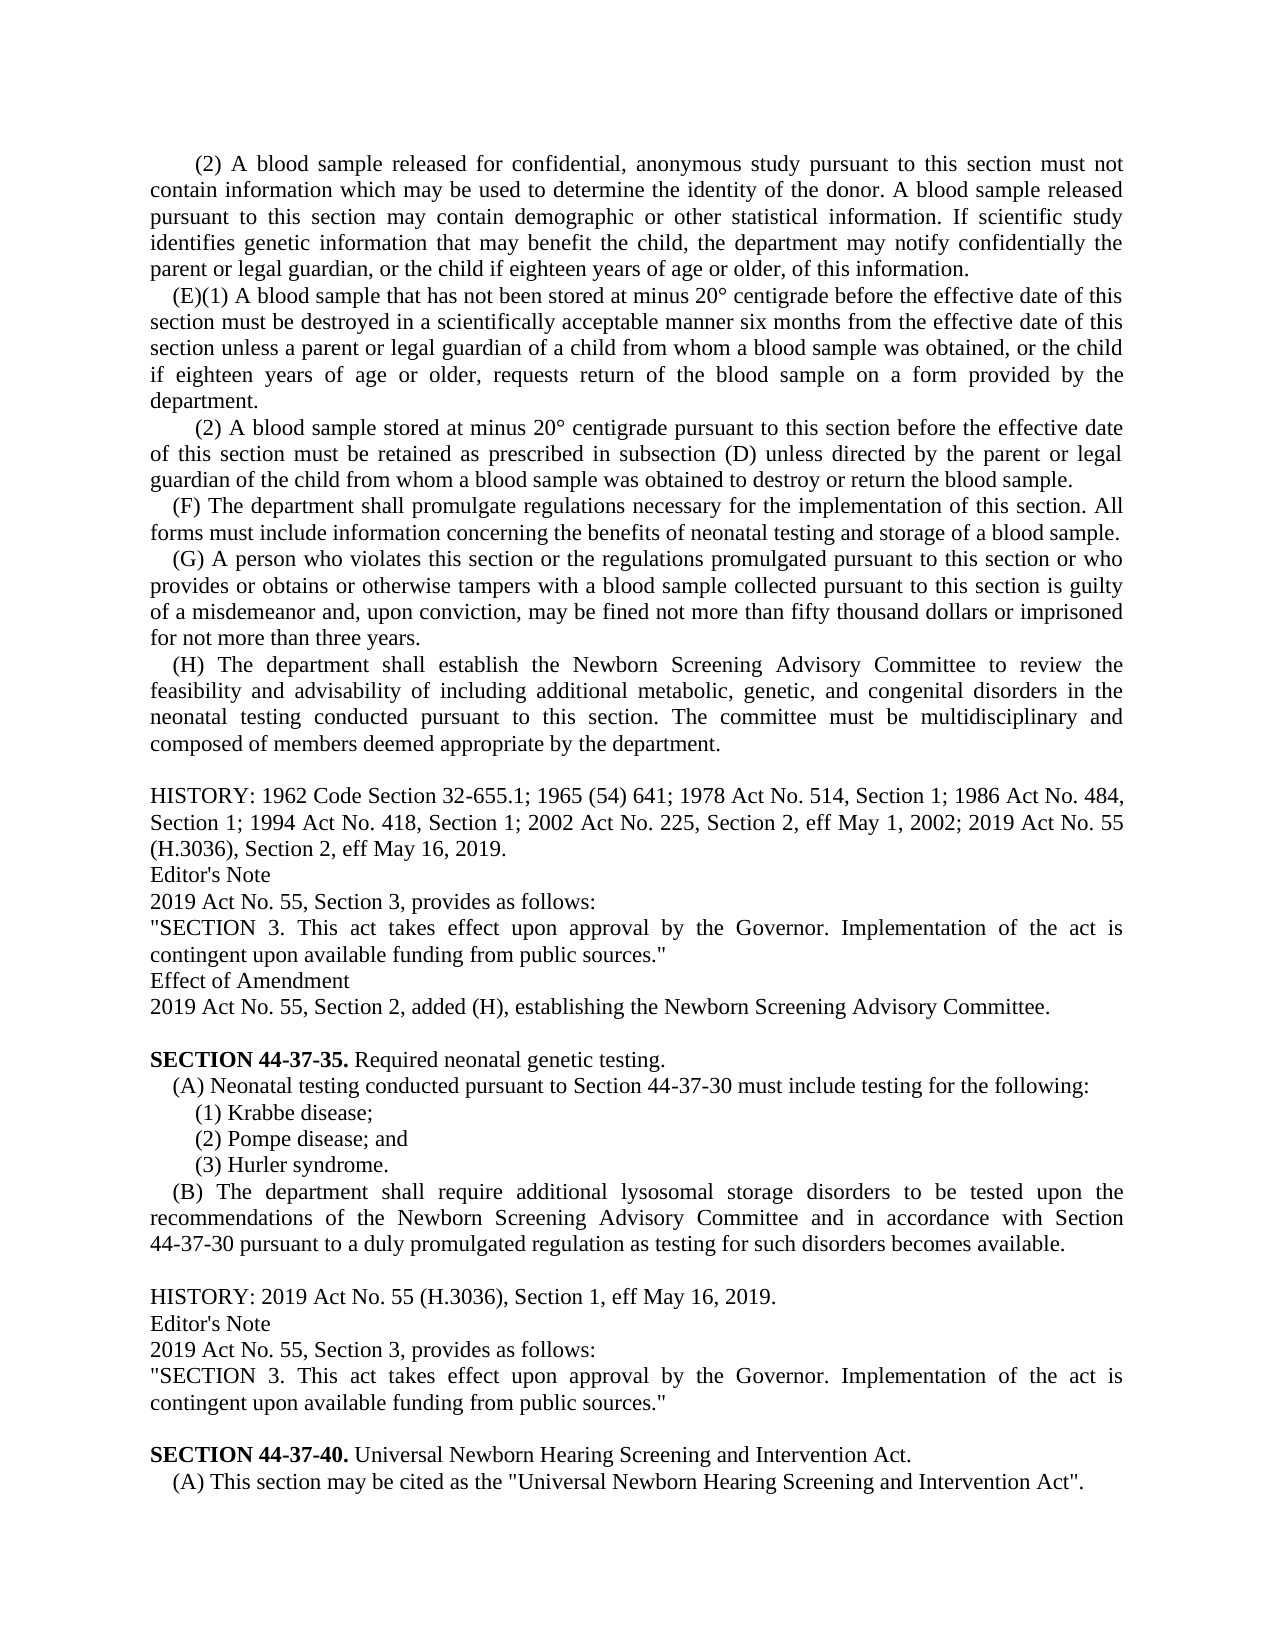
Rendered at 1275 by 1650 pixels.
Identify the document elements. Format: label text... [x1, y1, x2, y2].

text HISTORY: 2019 Act No. 55 (H.3036), Section 1, eff May 16, 2019. [150, 1283, 1125, 1309]
text (H) The department shall establish the Newborn Screening Advisory Committee to review the feasibility and advisability of including additional metabolic, genetic, and congenital disorders in the neonatal testing conducted pursuant to this section. The committee must be multidisciplinary and composed of members deemed appropriate by the department. [150, 651, 1125, 756]
text 2019 Act No. 55, Section 2, added (H), establishing the Newborn Screening Advisory Committee. [150, 993, 1125, 1020]
text Editor's Note [150, 1309, 1125, 1336]
text (1) Krabbe disease; [150, 1099, 1125, 1125]
text SECTION 44-37-40. Universal Newborn Hearing Screening and Intervention Act. [150, 1441, 1125, 1468]
text (A) This section may be cited as the "Universal Newborn Hearing Screening and Intervention Act". [150, 1468, 1125, 1494]
text (3) Hurler syndrome. [150, 1151, 1125, 1178]
text (E)(1) A blood sample that has not been stored at minus 20° centigrade before the effective date of this section must be destroyed in a scientifically acceptable manner six months from the effective date of this section unless a parent or legal guardian of a child from whom a blood sample was obtained, or the child if eighteen years of age or older, requests return of the blood sample on a form provided by the department. [150, 282, 1125, 413]
text SECTION 44-37-35. Required neonatal genetic testing. [150, 1046, 1125, 1072]
text (B) The department shall require additional lysosomal storage disorders to be tested upon the recommendations of the Newborn Screening Advisory Committee and in accordance with Section 44-37-30 pursuant to a duly promulgated regulation as testing for such disorders becomes available. [150, 1178, 1125, 1257]
text (2) A blood sample stored at minus 20° centigrade pursuant to this section before the effective date of this section must be retained as prescribed in subsection (D) unless directed by the parent or legal guardian of the child from whom a blood sample was obtained to destroy or return the blood sample. [150, 413, 1125, 493]
text Editor's Note [150, 862, 1125, 888]
text (F) The department shall promulgate regulations necessary for the implementation of this section. All forms must include information concerning the benefits of neonatal testing and storage of a blood sample. [150, 493, 1125, 545]
text 2019 Act No. 55, Section 3, provides as follows: [150, 1336, 1125, 1362]
text (2) A blood sample released for confidential, anonymous study pursuant to this section must not contain information which may be used to determine the identity of the donor. A blood sample released pursuant to this section may contain demographic or other statistical information. If scientific study identifies genetic information that may benefit the child, the department may notify confidentially the parent or legal guardian, or the child if eighteen years of age or older, of this information. [150, 150, 1125, 282]
text "SECTION 3. This act takes effect upon approval by the Governor. Implementation of the act is contingent upon available funding from public sources." [150, 1362, 1125, 1415]
text Effect of Amendment [150, 967, 1125, 993]
text (2) Pompe disease; and [150, 1125, 1125, 1151]
text "SECTION 3. This act takes effect upon approval by the Governor. Implementation of the act is contingent upon available funding from public sources." [150, 914, 1125, 967]
text 2019 Act No. 55, Section 3, provides as follows: [150, 888, 1125, 914]
text (G) A person who violates this section or the regulations promulgated pursuant to this section or who provides or obtains or otherwise tampers with a blood sample collected pursuant to this section is guilty of a misdemeanor and, upon conviction, may be fined not more than fifty thousand dollars or imprisoned for not more than three years. [150, 545, 1125, 651]
text HISTORY: 1962 Code Section 32-655.1; 1965 (54) 641; 1978 Act No. 514, Section 1; 1986 Act No. 484, Section 1; 1994 Act No. 418, Section 1; 2002 Act No. 225, Section 2, eff May 1, 2002; 2019 Act No. 55 (H.3036), Section 2, eff May 16, 2019. [150, 782, 1125, 862]
text (A) Neonatal testing conducted pursuant to Section 44-37-30 must include testing for the following: [150, 1072, 1125, 1099]
